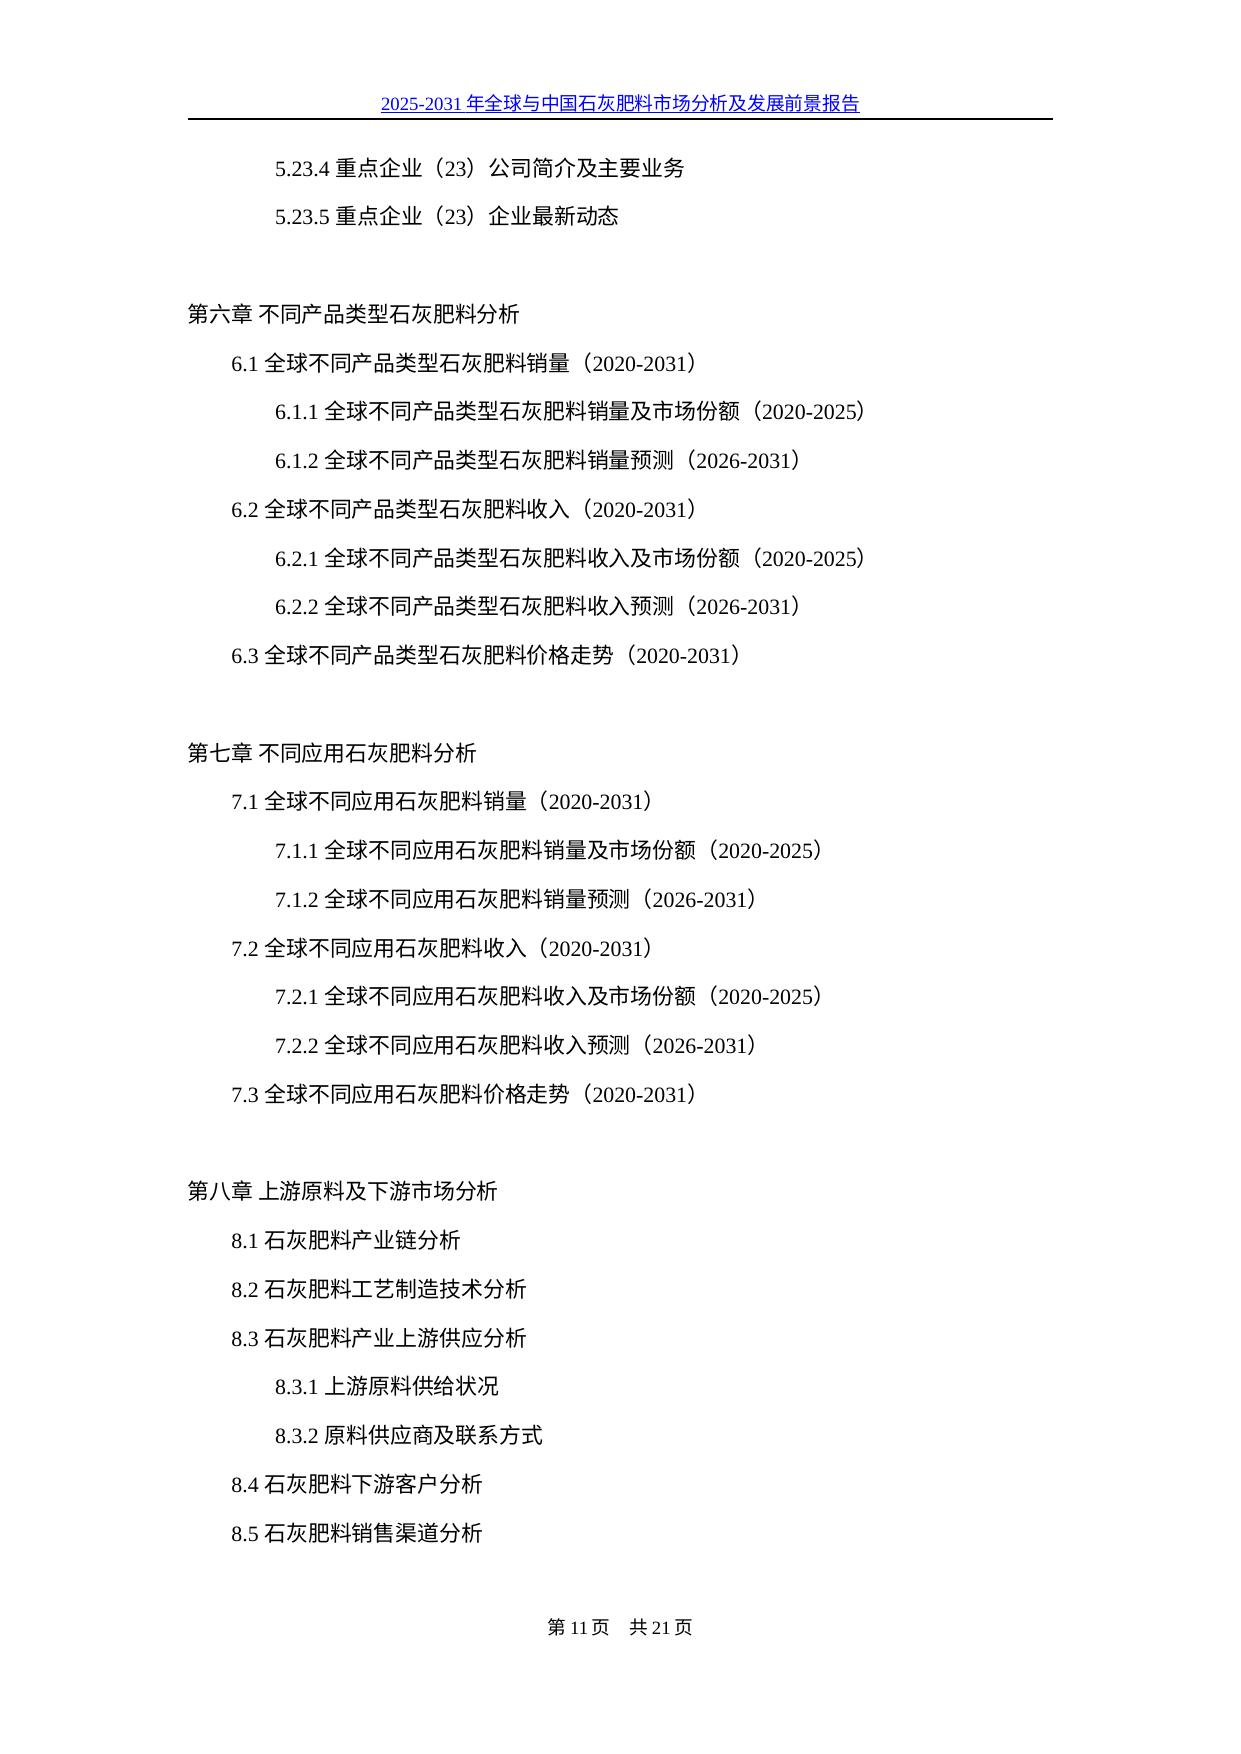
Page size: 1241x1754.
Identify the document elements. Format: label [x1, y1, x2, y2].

text [187, 150, 1053, 1548]
